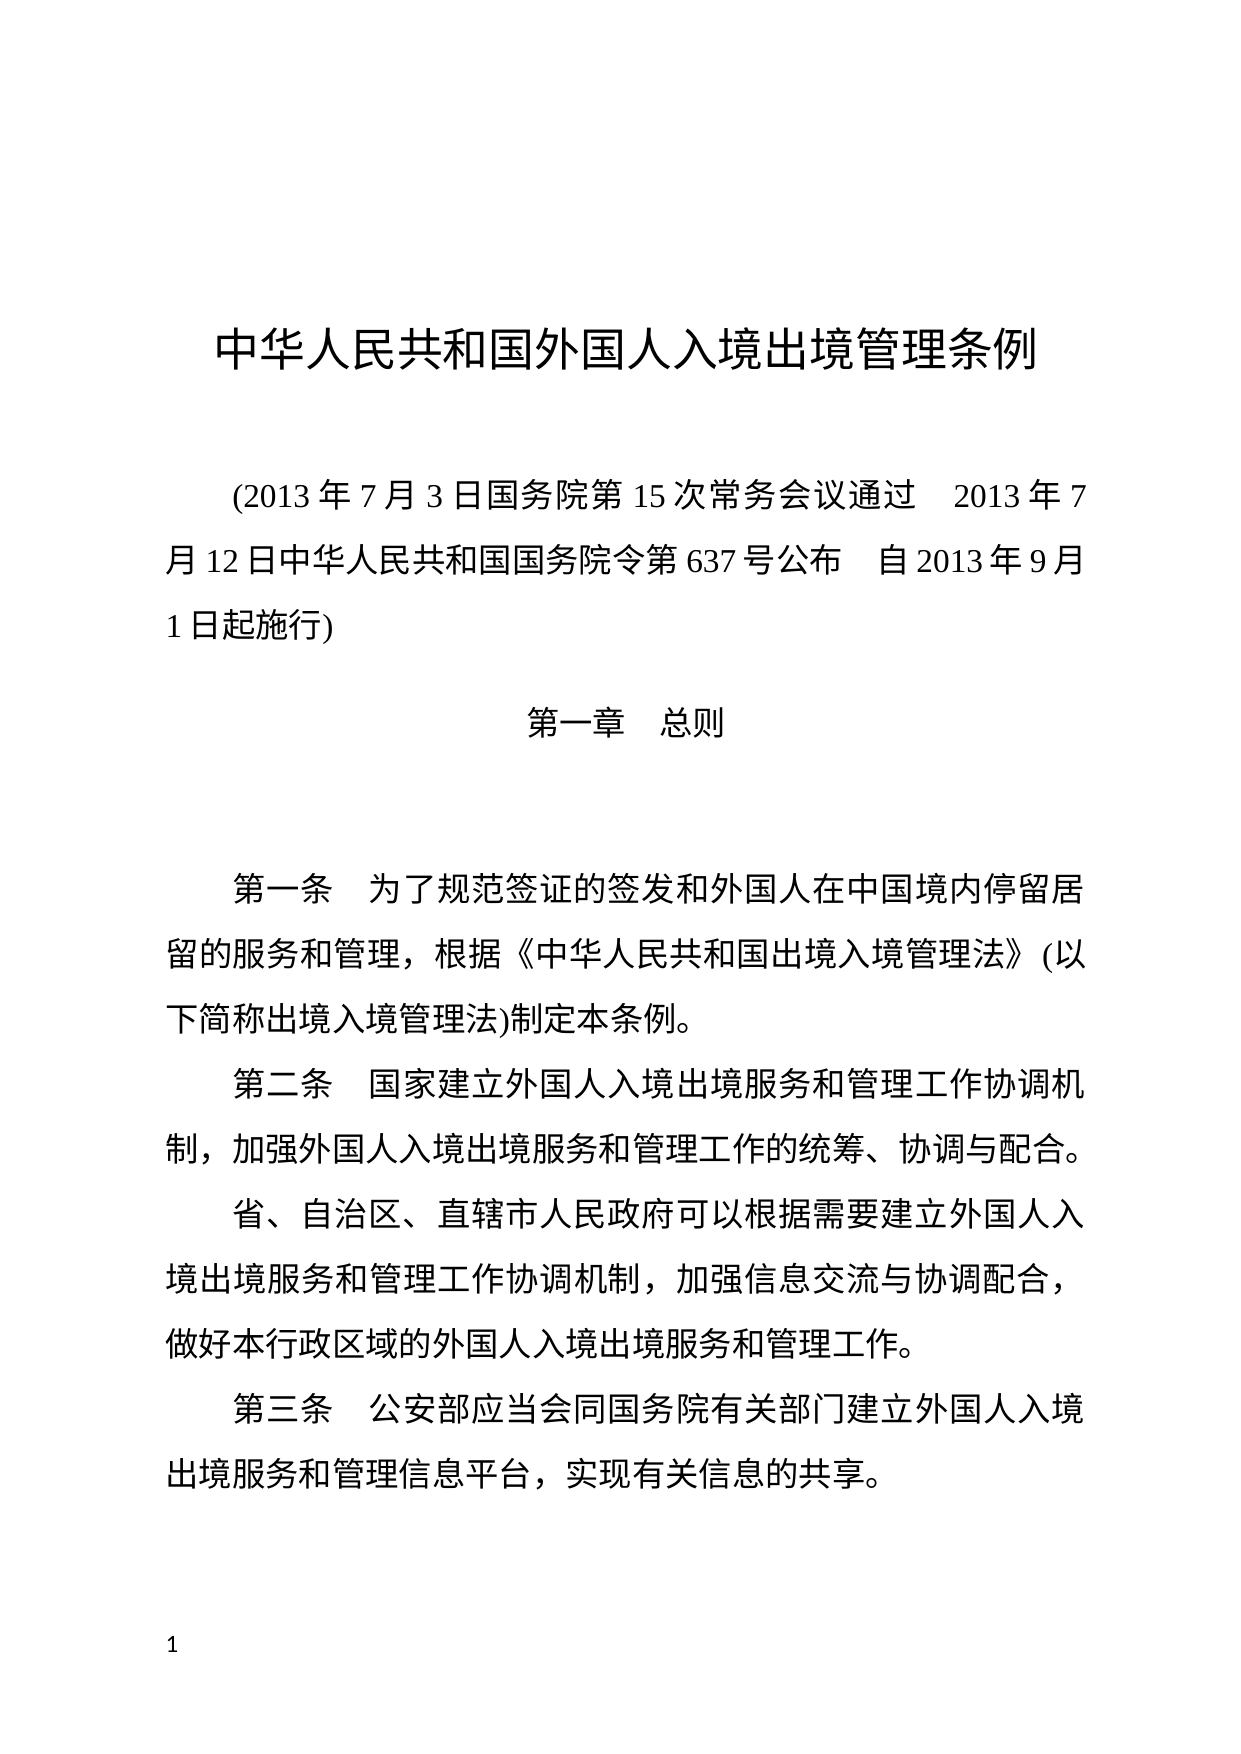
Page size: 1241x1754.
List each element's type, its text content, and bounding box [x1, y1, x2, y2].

text 第一条 为了规范签证的签发和外国人在中国境内停留居留的服务和管理，根据《中华人民共和国出境入境管理法》(以下简称出境入境管理法)制定本条例。 [165, 854, 1087, 1049]
text 第三条 公安部应当会同国务院有关部门建立外国人入境出境服务和管理信息平台，实现有关信息的共享。 [165, 1374, 1087, 1504]
text 中华人民共和国外国人入境出境管理条例 [165, 298, 1087, 395]
text 省、自治区、直辖市人民政府可以根据需要建立外国人入境出境服务和管理工作协调机制，加强信息交流与协调配合，做好本行政区域的外国人入境出境服务和管理工作。 [165, 1179, 1087, 1374]
text 第二条 国家建立外国人入境出境服务和管理工作协调机制，加强外国人入境出境服务和管理工作的统筹、协调与配合。 [165, 1049, 1087, 1179]
subtitle 第一章 总则 [165, 689, 1087, 754]
text (2013年7月3日国务院第15次常务会议通过 2013年7月12日中华人民共和国国务院令第637号公布 自2013年9月1日起施行) [165, 460, 1087, 655]
